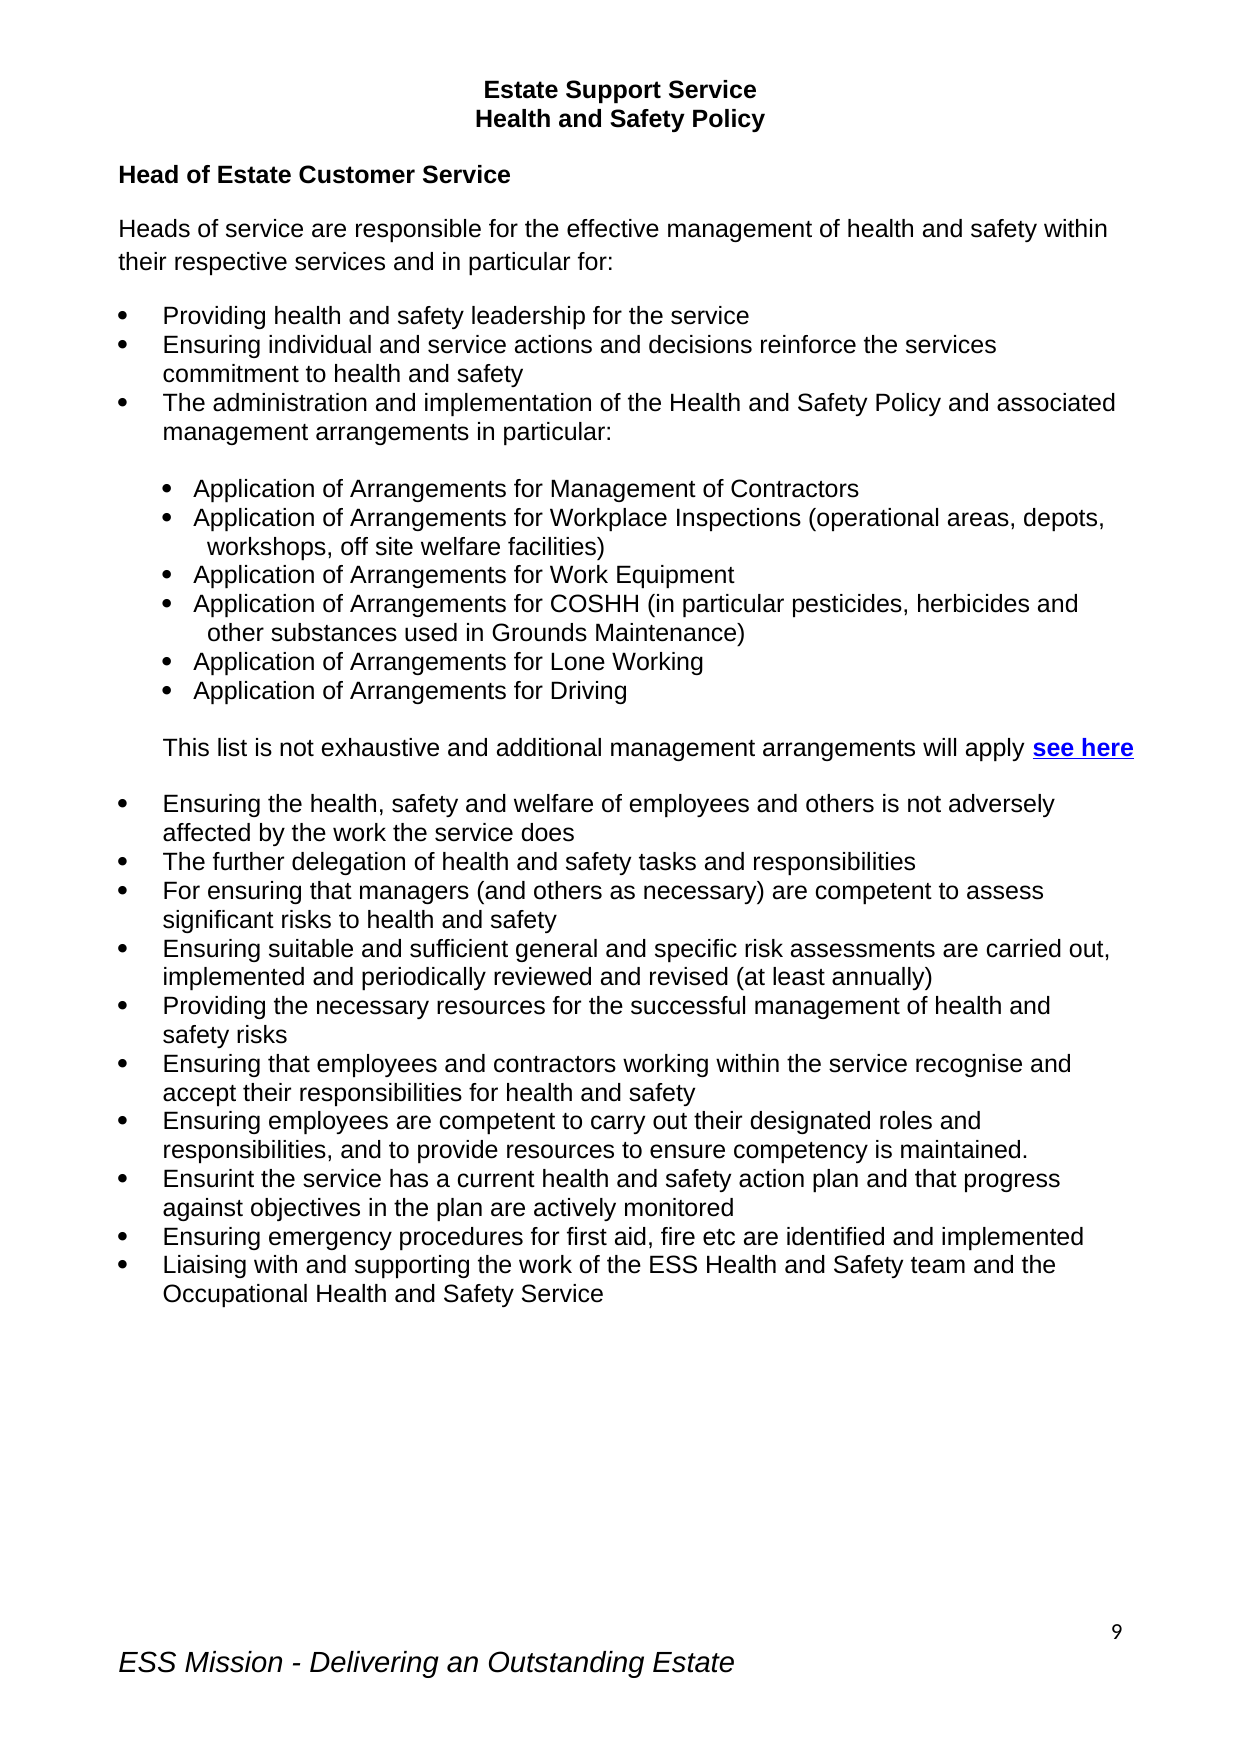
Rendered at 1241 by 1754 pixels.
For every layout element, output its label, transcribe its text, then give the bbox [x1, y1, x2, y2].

list Ensuring the health, safety and welfare of employees and others is not adversely affected by the work the service does [118, 789, 1122, 847]
list Ensuring that employees and contractors working within the service recognise and accept their responsibilities for health and safety [118, 1049, 1122, 1106]
list Ensurint the service has a current health and safety action plan and that progress against objectives in the plan are actively monitored [118, 1164, 1122, 1222]
list Application of Arrangements for Driving [162, 676, 1122, 705]
list For ensuring that managers (and others as necessary) are competent to assess significant risks to health and safety [118, 876, 1122, 933]
list Application of Arrangements for Lone Working [162, 647, 1122, 676]
list Ensuring suitable and sufficient general and specific risk assessments are carried out, implemented and periodically reviewed and revised (at least annually) [118, 933, 1122, 991]
list Liaising with and supporting the work of the ESS Health and Safety team and the Occupational Health and Safety Service [118, 1250, 1122, 1308]
text This list is not exhaustive and additional management arrangements will apply see here [162, 733, 1137, 761]
list Ensuring emergency procedures for first aid, fire etc are identified and implemented [118, 1222, 1122, 1250]
list Ensuring employees are competent to carry out their designated roles and responsibilities, and to provide resources to ensure competency is maintained. [118, 1106, 1122, 1164]
list Providing the necessary resources for the successful management of health and safety risks [118, 991, 1122, 1049]
list Ensuring individual and service actions and decisions reinforce the services commitment to health and safety [118, 330, 1122, 388]
list Application of Arrangements for Workplace Inspections (operational areas, depots, workshops, off site welfare facilities) [162, 503, 1122, 561]
list Application of Arrangements for Management of Contractors [162, 474, 1122, 503]
list Application of Arrangements for COSHH (in particular pesticides, herbicides and other substances used in Grounds Maintenance) [162, 589, 1122, 647]
text Heads of service are responsible for the effective management of health and safety within their respective services and in particular for: [118, 214, 1122, 276]
list Application of Arrangements for Work Equipment [162, 561, 1122, 589]
list Providing health and safety leadership for the service [118, 301, 1122, 330]
text Head of Estate Customer Service [118, 161, 1122, 189]
list The administration and implementation of the Health and Safety Policy and associated management arrangements in particular: [118, 388, 1122, 445]
list The further delegation of health and safety tasks and responsibilities [118, 847, 1122, 876]
